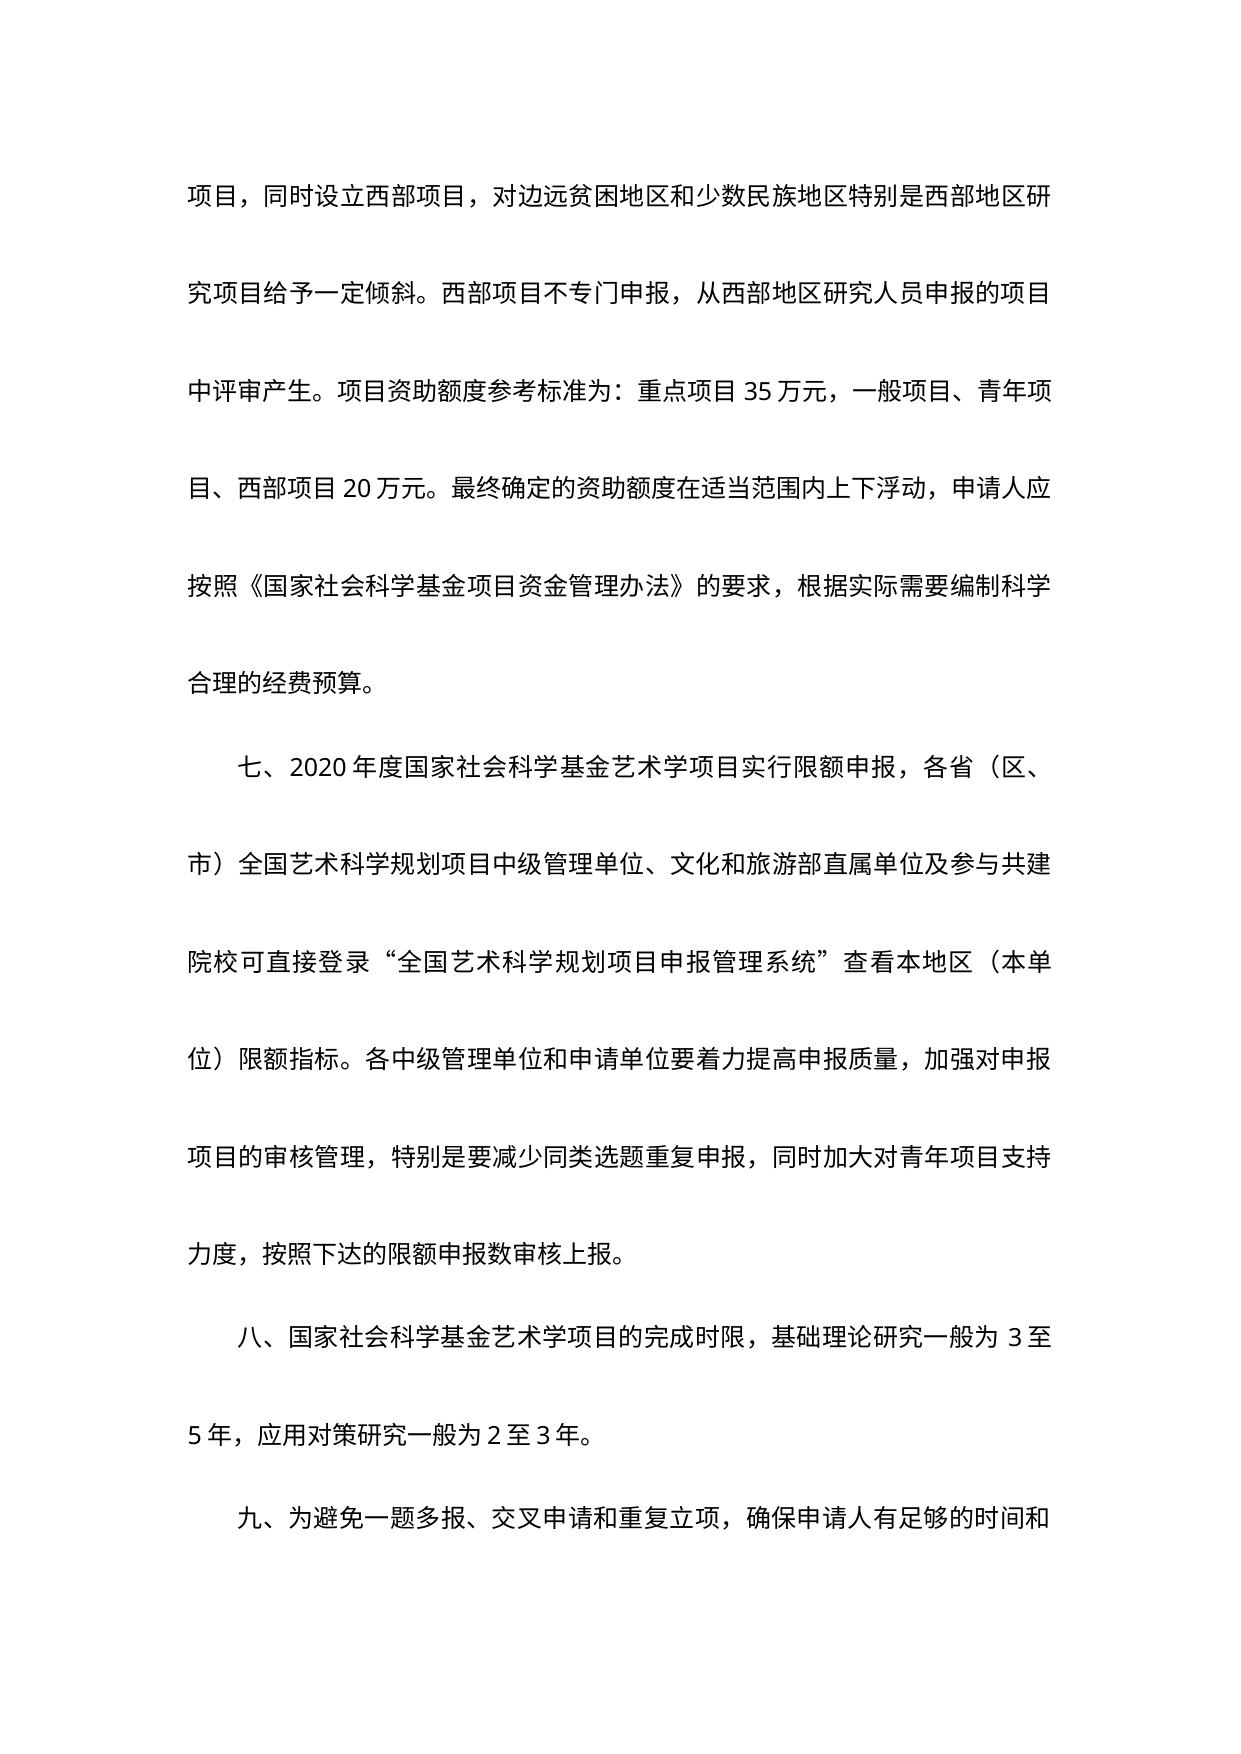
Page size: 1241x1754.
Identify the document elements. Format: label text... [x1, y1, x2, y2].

text 七、2020年度国家社会科学基金艺术学项目实行限额申报，各省（区、市）全国艺术科学规划项目中级管理单位、文化和旅游部直属单位及参与共建院校可直接登录“全国艺术科学规划项目申报管理系统”查看本地区（本单位）限额指标。各中级管理单位和申请单位要着力提高申报质量，加强对申报项目的审核管理，特别是要减少同类选题重复申报，同时加大对青年项目支持力度，按照下达的限额申报数审核上报。 [187, 733, 1053, 1285]
text 八、国家社会科学基金艺术学项目的完成时限，基础理论研究一般为3至5年，应用对策研究一般为2至3年。 [187, 1303, 1053, 1466]
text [187, 162, 1053, 714]
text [187, 1484, 1053, 1549]
